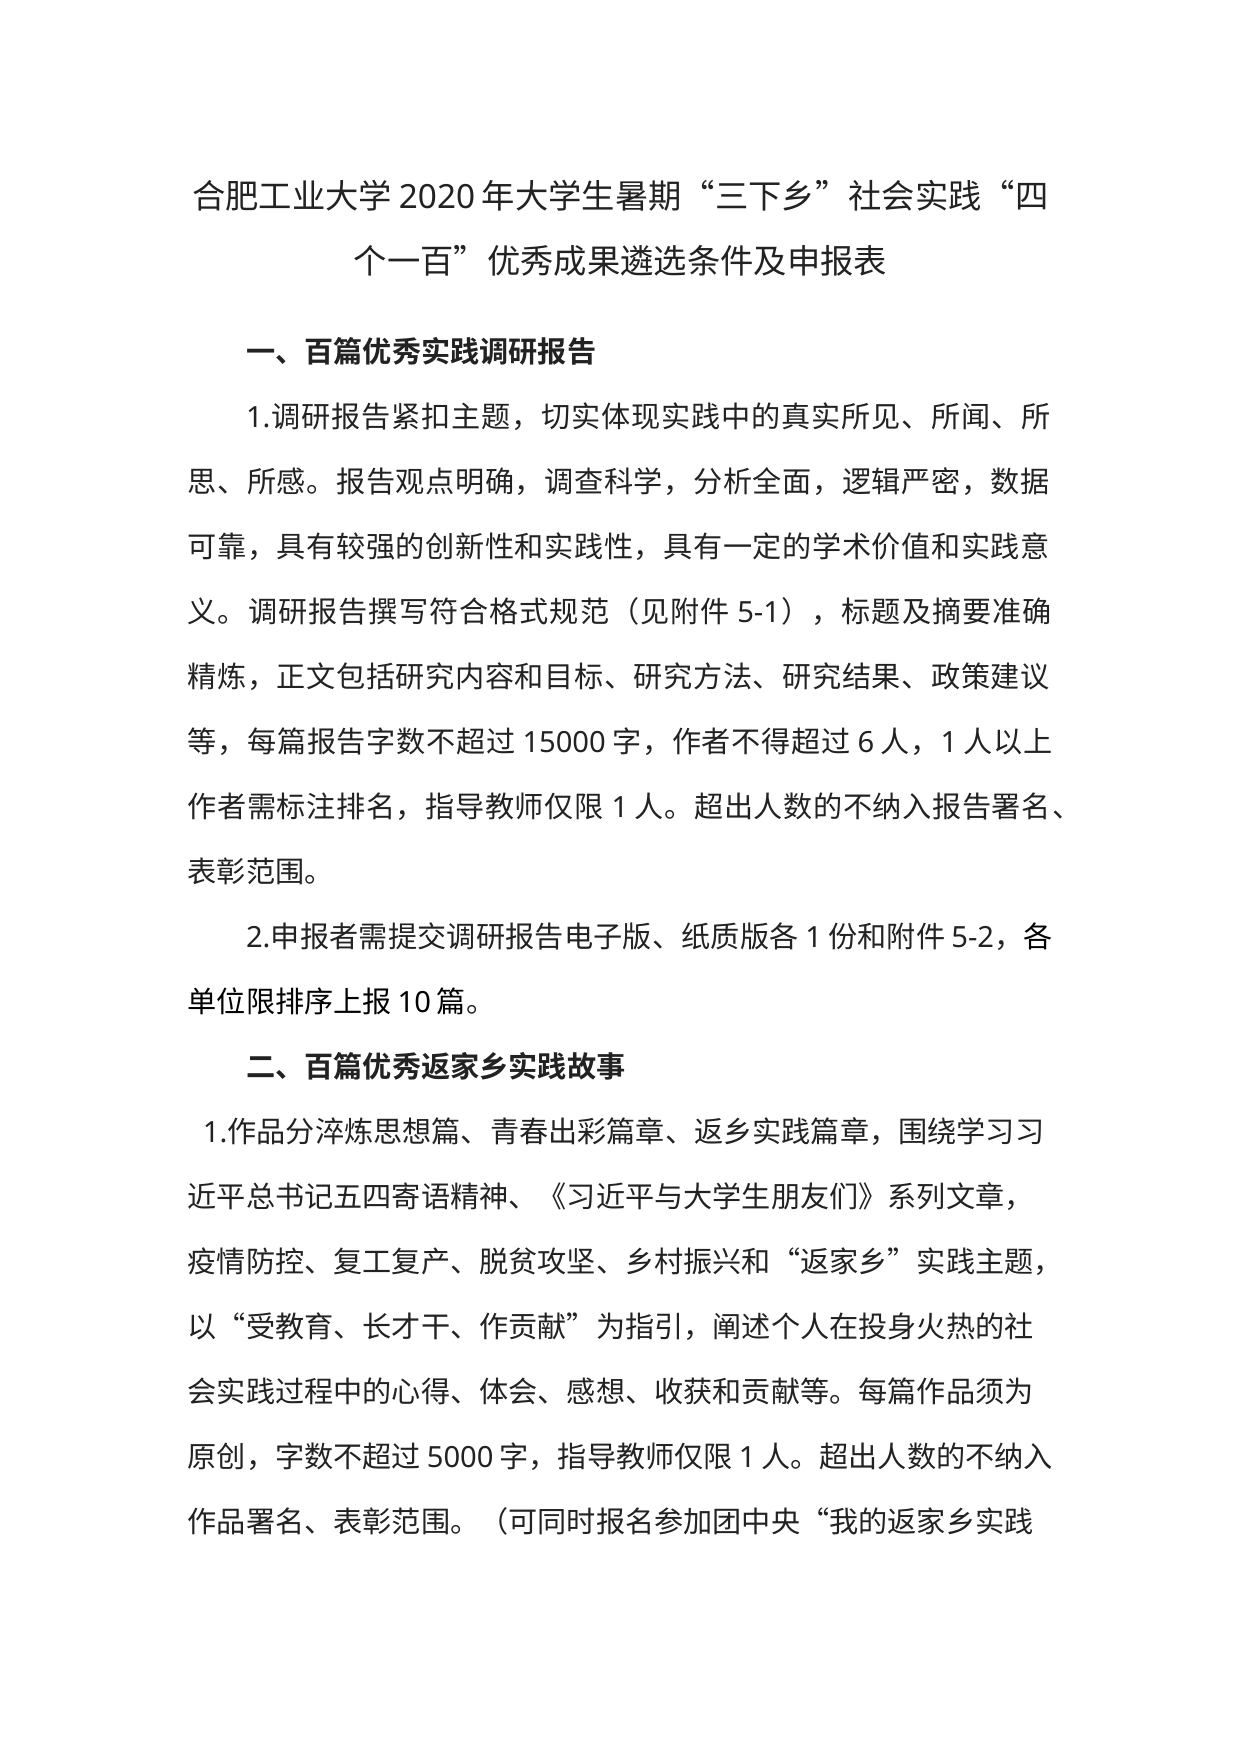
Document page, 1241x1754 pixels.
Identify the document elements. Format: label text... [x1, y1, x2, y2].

text 二、百篇优秀返家乡实践故事 [187, 1032, 1053, 1097]
text 一、百篇优秀实践调研报告 [187, 317, 1053, 382]
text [187, 1097, 1053, 1552]
text 合肥工业大学2020年大学生暑期“三下乡”社会实践“四个一百”优秀成果遴选条件及申报表 [187, 162, 1053, 292]
text 2.申报者需提交调研报告电子版、纸质版各1份和附件5-2，各单位限排序上报10篇。 [187, 902, 1053, 1032]
text 1.调研报告紧扣主题，切实体现实践中的真实所见、所闻、所思、所感。报告观点明确，调查科学，分析全面，逻辑严密，数据可靠，具有较强的创新性和实践性，具有一定的学术价值和实践意义。调研报告撰写符合格式规范（见附件5-1），标题及摘要准确、精炼，正文包括研究内容和目标、研究方法、研究结果、政策建议等，每篇报告字数不超过15000字，作者不得超过6人，1人以上作者需标注排名，指导教师仅限1人。超出人数的不纳入报告署名、表彰范围。 [187, 382, 1053, 902]
